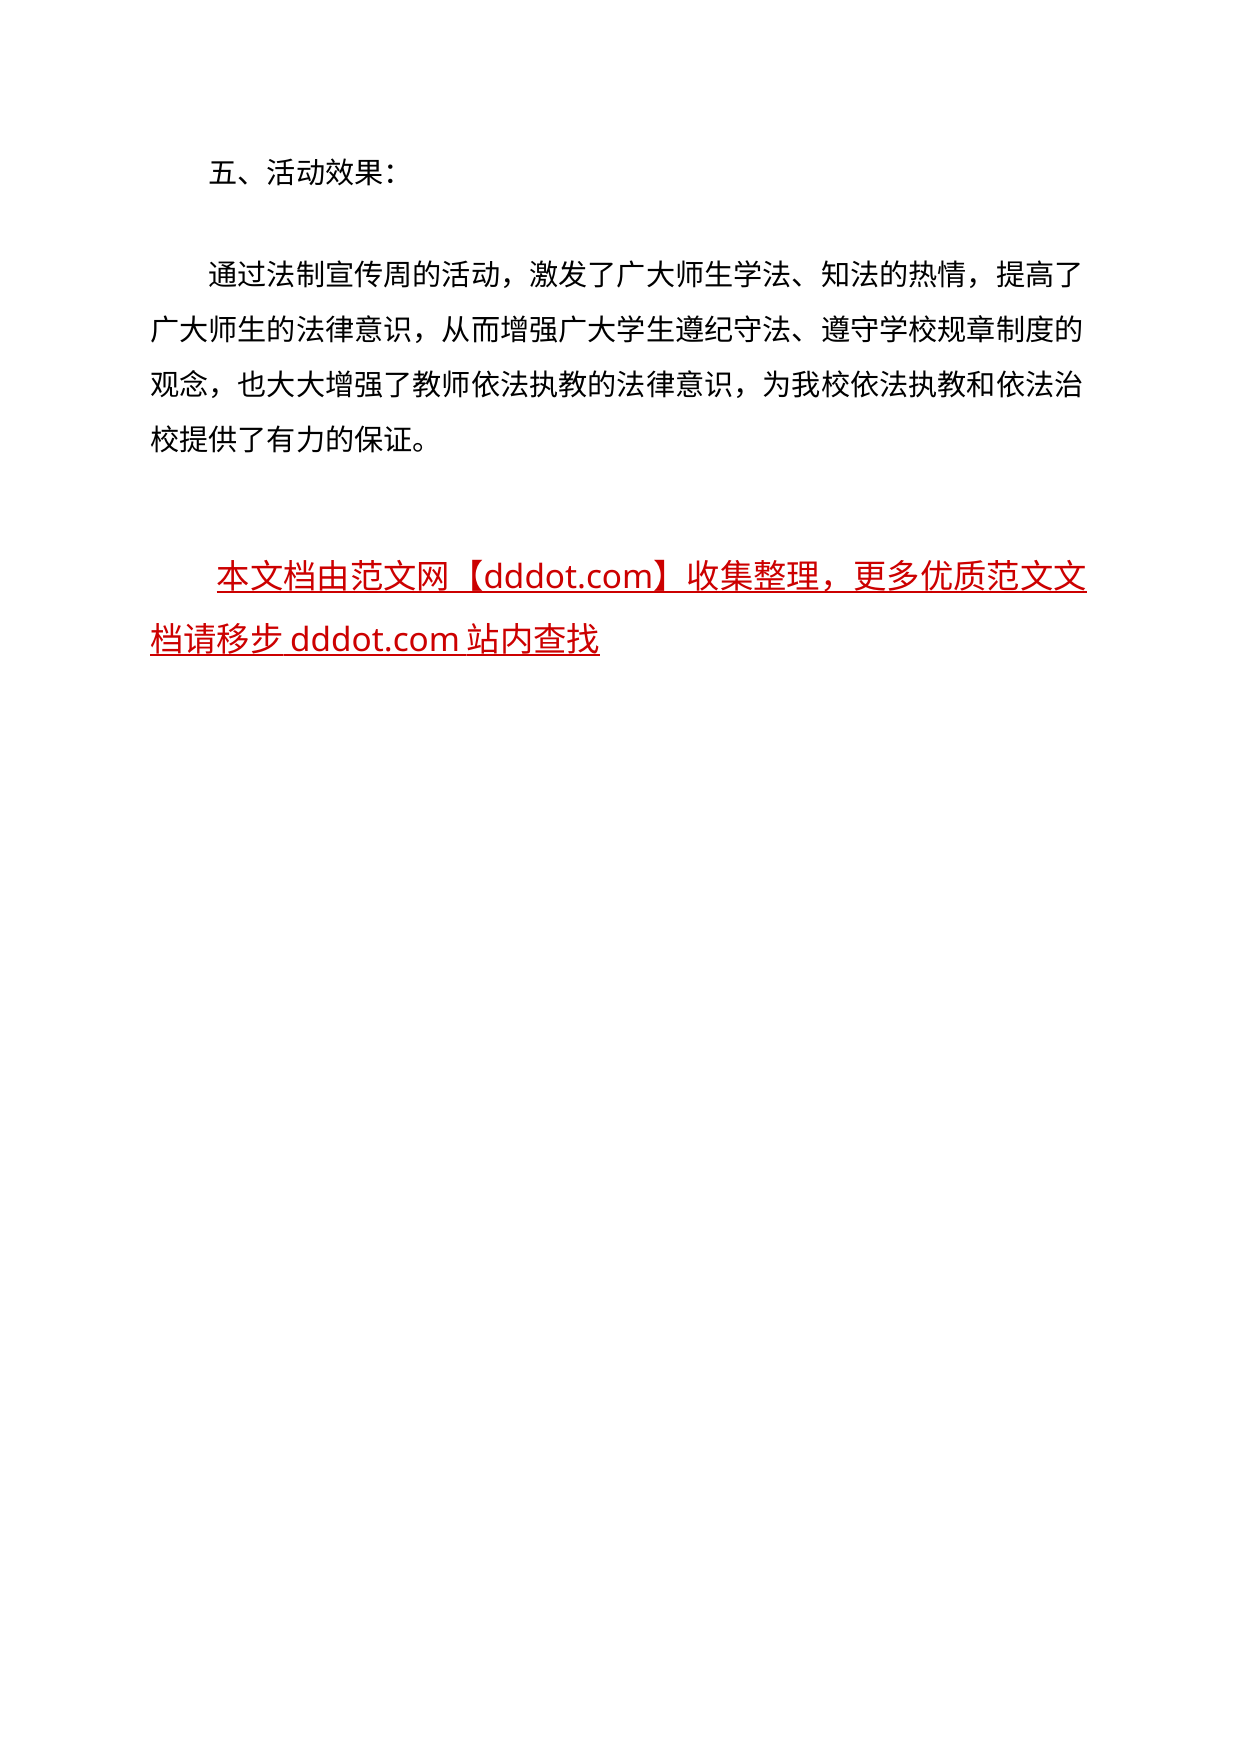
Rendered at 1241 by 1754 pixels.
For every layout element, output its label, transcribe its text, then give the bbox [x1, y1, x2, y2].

text 通过法制宣传周的活动，激发了广大师生学法、知法的热情，提高了广大师生的法律意识，从而增强广大学生遵纪守法、遵守学校规章制度的观念，也大大增强了教师依法执教的法律意识，为我校依法执教和依法治校提供了有力的保证。 [150, 252, 1090, 459]
text 五、活动效果： [150, 150, 1090, 192]
text 本文档由范文网【dddot.com】收集整理，更多优质范文文档请移步dddot.com站内查找 [150, 549, 1090, 661]
